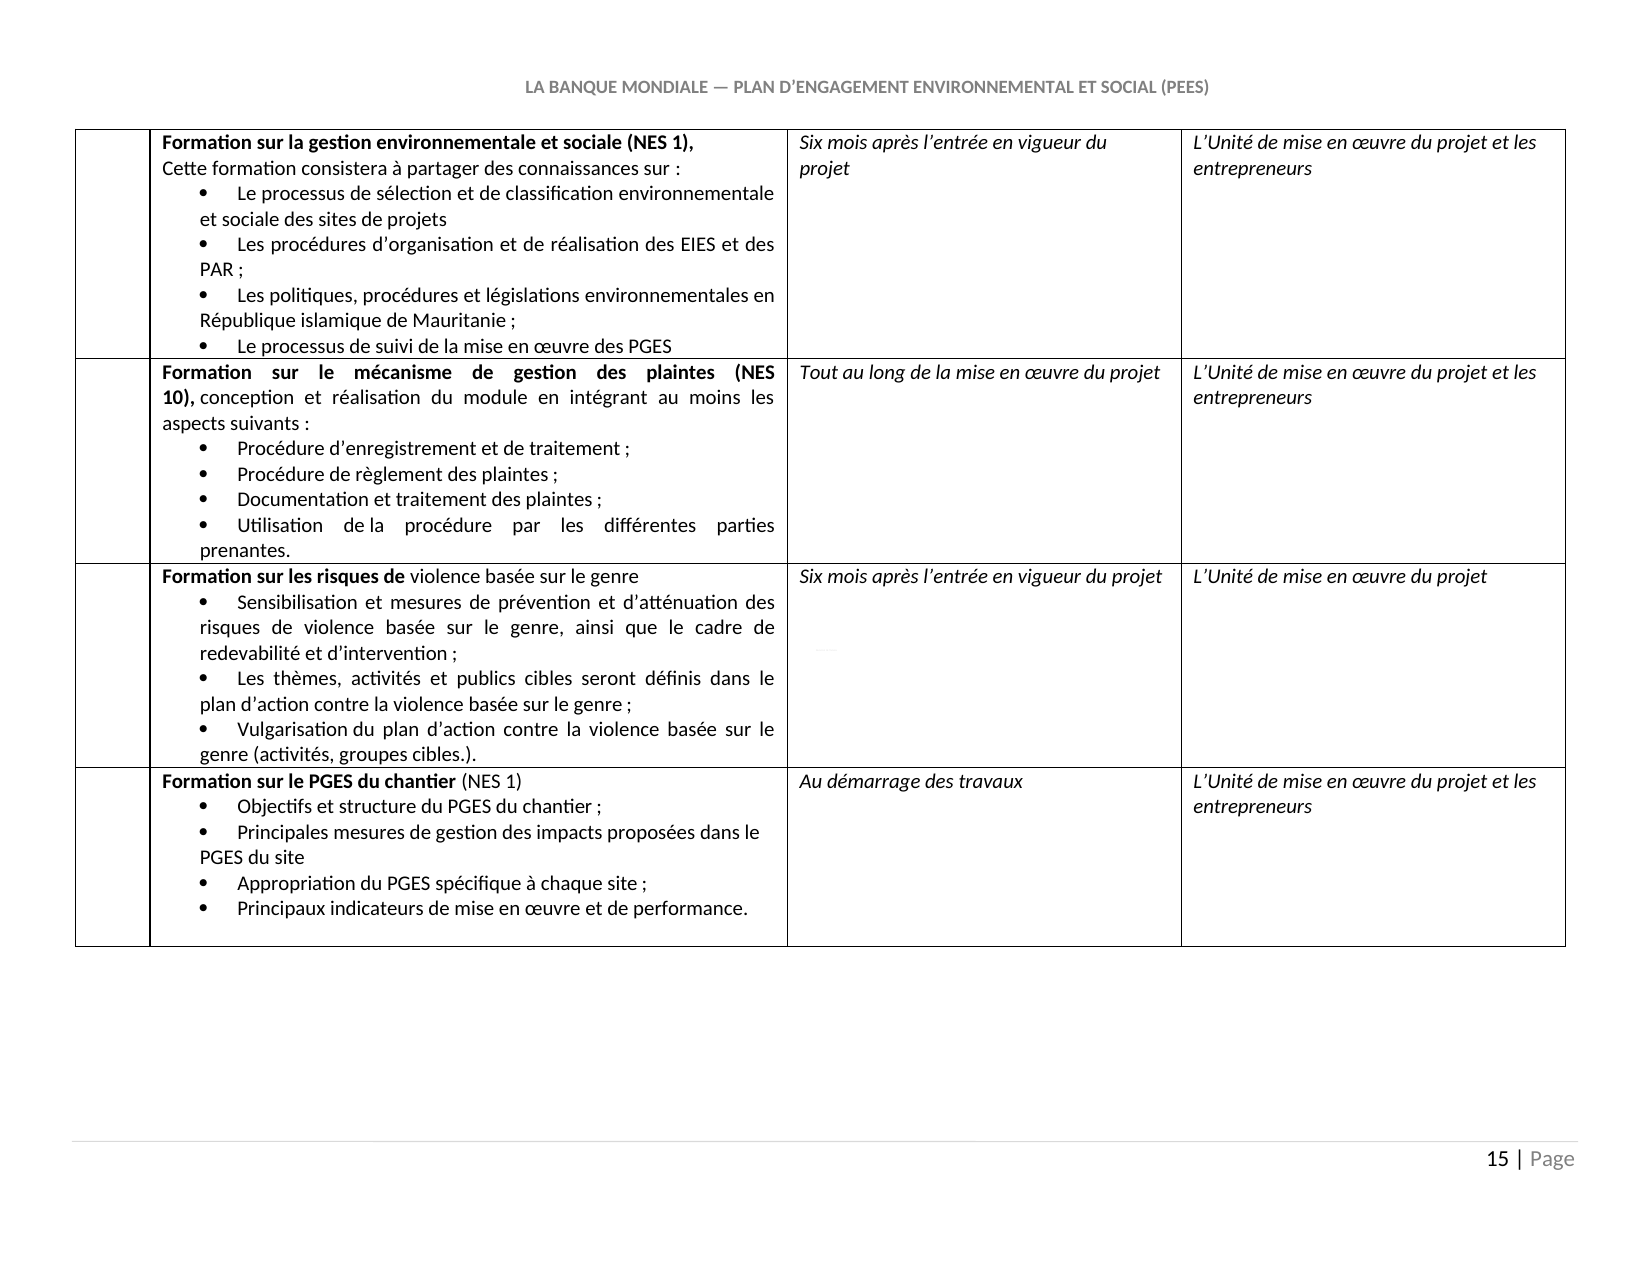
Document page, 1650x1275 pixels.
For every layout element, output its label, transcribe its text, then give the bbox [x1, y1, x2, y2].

table_cell Formation sur le PGES du chantier (NES 1) Objectifs et structure du PGES du chantier ; Principales mesures de gestion des impacts proposées dans le PGES du site Appropriation du PGES spécifique à chaque site ; Principaux indicateurs de mise en œuvre et de performance. [151, 768, 787, 946]
table_cell [76, 130, 149, 358]
table_cell [76, 768, 149, 946]
table_cell L’Unité de mise en œuvre du projet et les entrepreneurs [1182, 768, 1565, 946]
table_cell Six mois après l’entrée en vigueur du projet [788, 130, 1181, 358]
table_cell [1182, 130, 1565, 358]
table_cell Formation sur la gestion environnementale et sociale (NES 1), Cette formation consistera à partager des connaissances sur : Le processus de sélection et de classification environnementale et sociale des sites de projets Les procédures d’organisation et de réalisation des EIES et des PAR ; Les politiques, procédures et législations environnementales en République islamique de Mauritanie ; Le processus de suivi de la mise en œuvre des PGES [151, 130, 787, 358]
table_cell Au démarrage des travaux [788, 768, 1181, 946]
table_cell Formation sur le mécanisme de gestion des plaintes (NES 10), conception et réalisation du module en intégrant au moins les aspects suivants : Procédure d’enregistrement et de traitement ; Procédure de règlement des plaintes ; Documentation et traitement des plaintes ; Utilisation de la procédure par les différentes parties prenantes. [151, 359, 787, 563]
table_cell L’Unité de mise en œuvre du projet [1182, 564, 1565, 767]
table_cell [76, 564, 149, 767]
table_cell Formation sur les risques de violence basée sur le genre Sensibilisation et mesures de prévention et d’atténuation des risques de violence basée sur le genre, ainsi que le cadre de redevabilité et d’intervention ; Les thèmes, activités et publics cibles seront définis dans le plan d’action contre la violence basée sur le genre ; Vulgarisation du plan d’action contre la violence basée sur le genre (activités, groupes cibles.). [151, 564, 787, 767]
table_cell Tout au long de la mise en œuvre du projet [788, 359, 1181, 563]
table_cell L’Unité de mise en œuvre du projet et les entrepreneurs [1182, 359, 1565, 563]
table_cell Six mois après l’entrée en vigueur du projet [788, 564, 1181, 767]
table_cell [76, 359, 149, 563]
